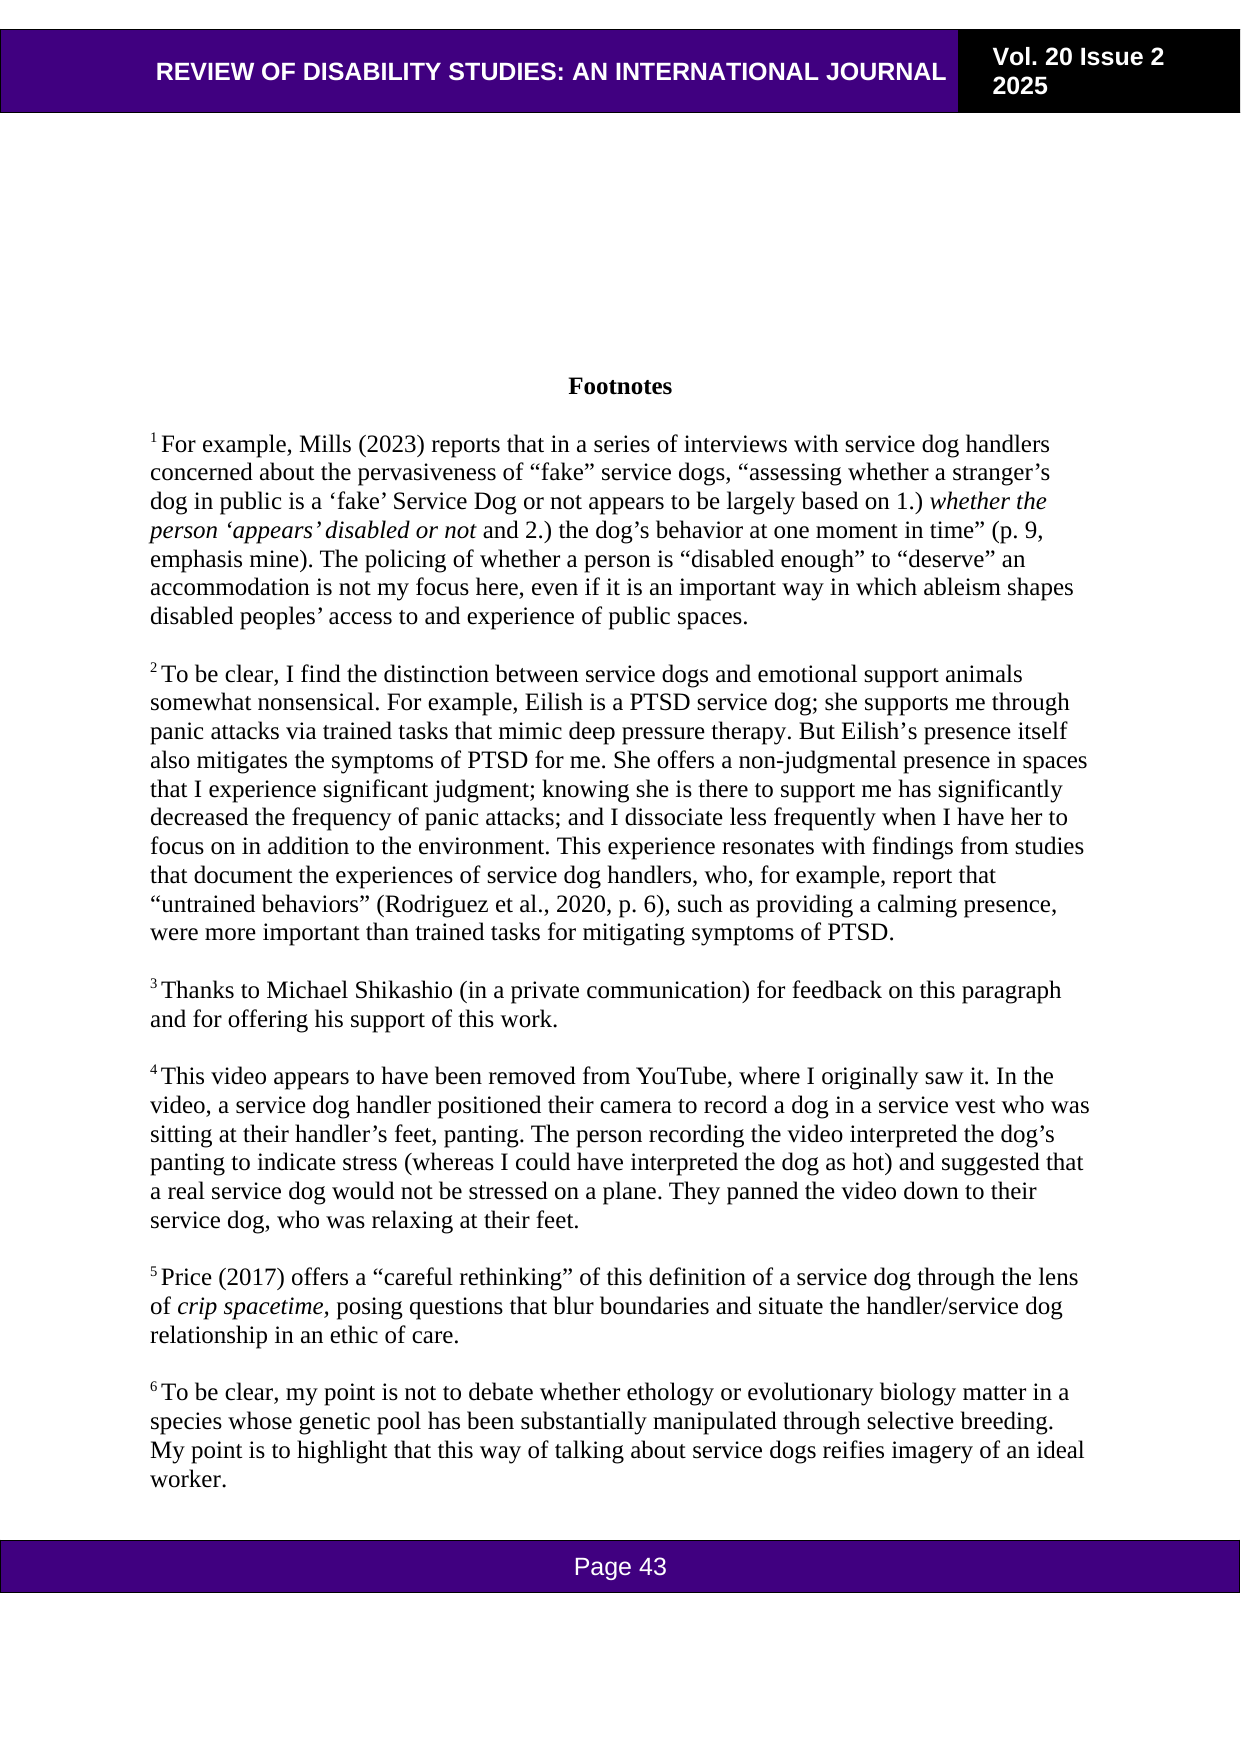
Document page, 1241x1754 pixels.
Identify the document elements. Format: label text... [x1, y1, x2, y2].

text 2 To be clear, I find the distinction between service dogs and emotional support animals somewhat nonsensical. For example, Eilish is a PTSD service dog; she supports me through panic attacks via trained tasks that mimic deep pressure therapy. But Eilish’s presence itself also mitigates the symptoms of PTSD for me. She offers a non-judgmental presence in spaces that I experience significant judgment; knowing she is there to support me has significantly decreased the frequency of panic attacks; and I dissociate less frequently when I have her to focus on in addition to the environment. This experience resonates with findings from studies that document the experiences of service dog handlers, who, for example, report that “untrained behaviors” (Rodriguez et al., 2020, p. 6), such as providing a calming presence, were more important than trained tasks for mitigating symptoms of PTSD. [150, 659, 1090, 975]
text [150, 1377, 1090, 1492]
text Footnotes [150, 371, 1090, 400]
text 1 For example, Mills (2023) reports that in a series of interviews with service dog handlers concerned about the pervasiveness of “fake” service dogs, “assessing whether a stranger’s dog in public is a ‘fake’ Service Dog or not appears to be largely based on 1.) whether the person ‘appears’ disabled or not and 2.) the dog’s behavior at one moment in time” (p. 9, emphasis mine). The policing of whether a person is “disabled enough” to “deserve” an accommodation is not my focus here, even if it is an important way in which ableism shapes disabled peoples’ access to and experience of public spaces. [150, 429, 1090, 630]
text 4 This video appears to have been removed from YouTube, where I originally saw it. In the video, a service dog handler positioned their camera to record a dog in a service vest who was sitting at their handler’s feet, panting. The person recording the video interpreted the dog’s panting to indicate stress (whereas I could have interpreted the dog as hot) and suggested that a real service dog would not be stressed on a plane. They panned the video down to their service dog, who was relaxing at their feet. [150, 1061, 1090, 1262]
text 3 Thanks to Michael Shikashio (in a private communication) for feedback on this paragraph and for offering his support of this work. [150, 975, 1090, 1061]
text 5 Price (2017) offers a “careful rethinking” of this definition of a service dog through the lens of crip spacetime, posing questions that blur boundaries and situate the handler/service dog relationship in an ethic of care. [150, 1262, 1090, 1377]
